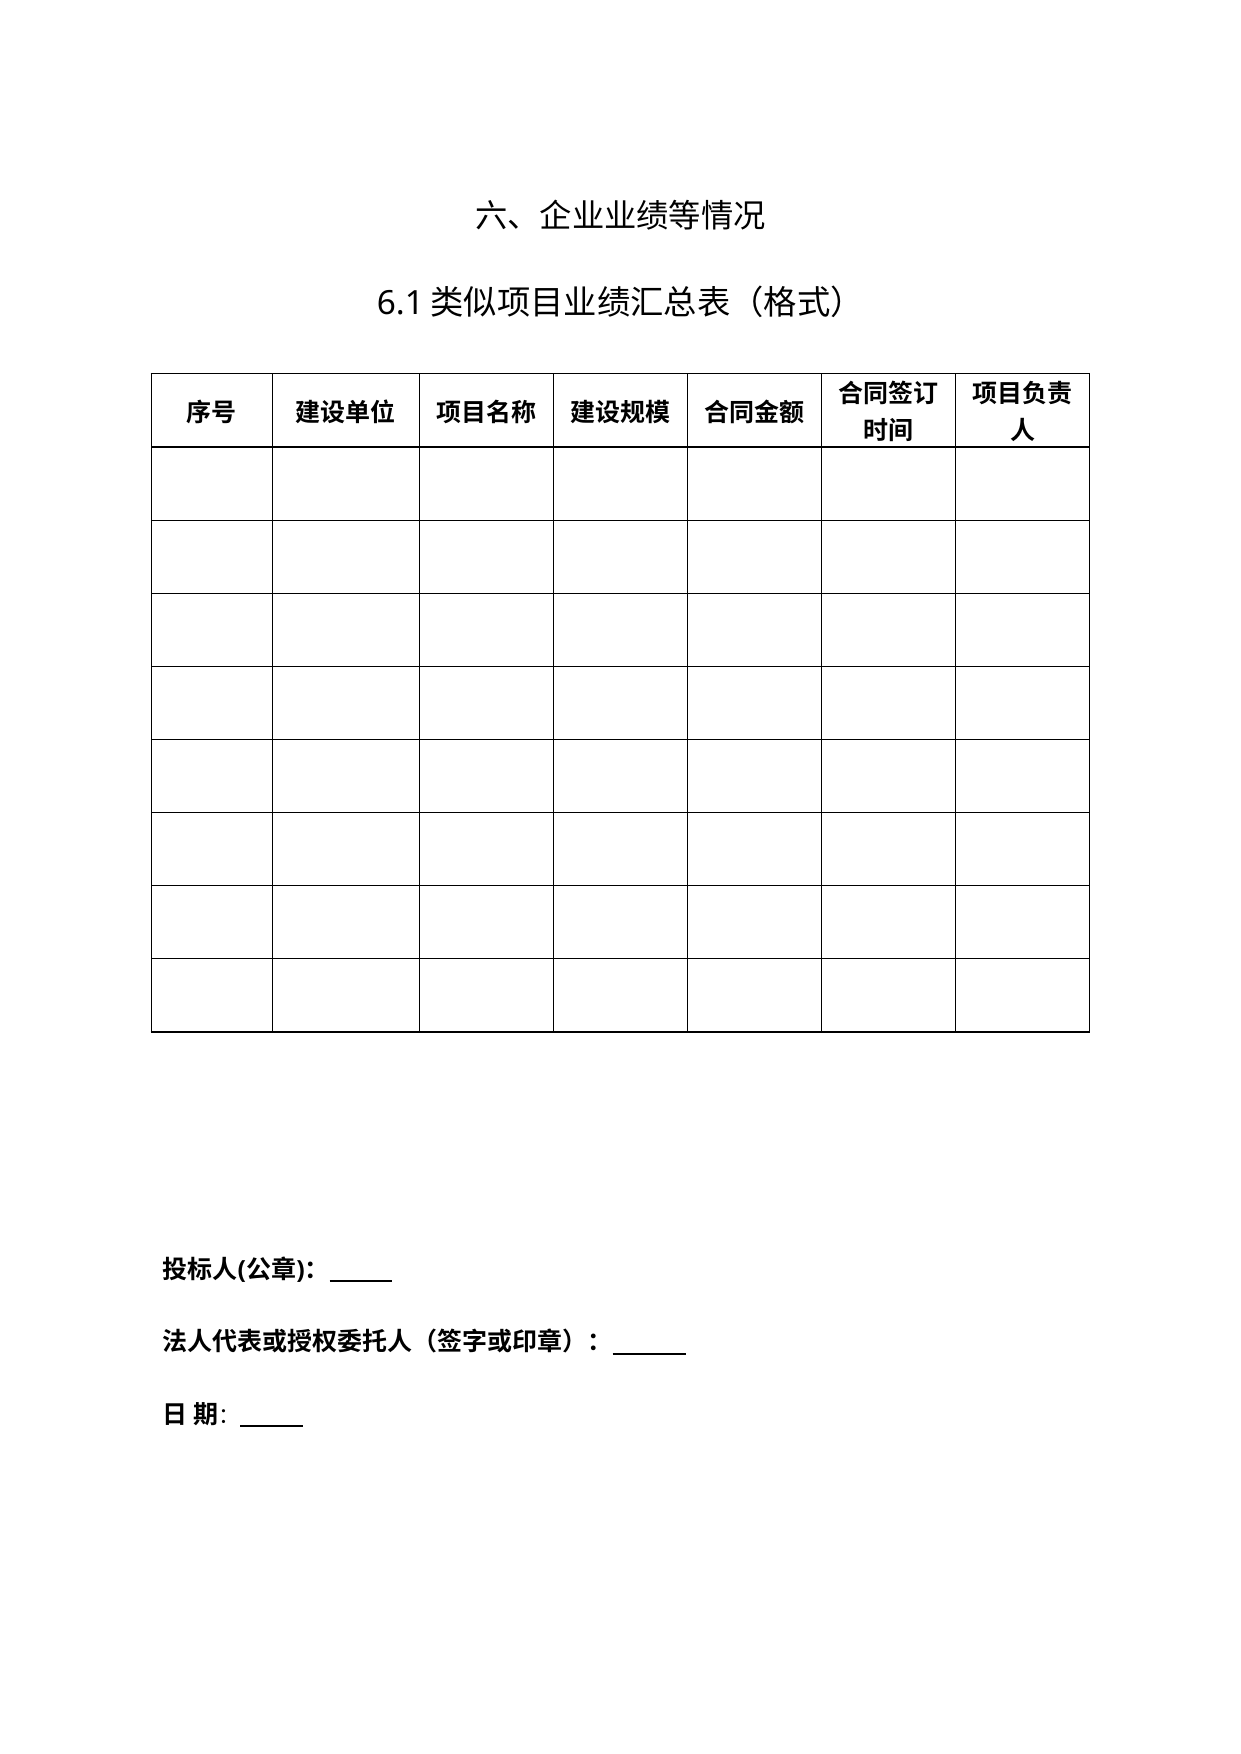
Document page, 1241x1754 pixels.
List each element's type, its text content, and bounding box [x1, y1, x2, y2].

table_cell [554, 667, 687, 739]
table_cell [420, 886, 553, 958]
table_cell [420, 959, 553, 1031]
table_cell [822, 667, 955, 739]
table_cell [554, 813, 687, 885]
table_header 建设规模 [554, 374, 687, 446]
table_cell [152, 521, 272, 593]
table_cell [152, 740, 272, 812]
table_cell [273, 594, 419, 666]
table_cell [956, 594, 1089, 666]
table_cell [554, 740, 687, 812]
table_cell [956, 667, 1089, 739]
table_cell [273, 886, 419, 958]
table_cell [273, 813, 419, 885]
table_cell [273, 448, 419, 519]
table_cell [822, 886, 955, 958]
table_cell [688, 886, 821, 958]
table_cell [152, 959, 272, 1031]
table_cell [822, 448, 955, 519]
table_cell [152, 667, 272, 739]
table_cell [688, 594, 821, 666]
table_cell [688, 740, 821, 812]
table_cell [956, 448, 1089, 519]
table_cell [554, 886, 687, 958]
table_cell [822, 740, 955, 812]
table_cell [554, 448, 687, 519]
table_cell [554, 521, 687, 593]
table_cell [956, 813, 1089, 885]
table_cell [273, 521, 419, 593]
table_cell [822, 813, 955, 885]
table_header 合同签订时间 [822, 374, 955, 446]
table_cell [420, 813, 553, 885]
table_cell [152, 448, 272, 519]
table_cell [420, 667, 553, 739]
table_cell [688, 813, 821, 885]
table_cell [688, 521, 821, 593]
text 6.1类似项目业绩汇总表（格式） [162, 276, 1078, 324]
table_cell [273, 959, 419, 1031]
table_cell [420, 448, 553, 519]
table_cell [688, 448, 821, 519]
table_cell [152, 886, 272, 958]
table_header 序号 [152, 374, 272, 446]
table_cell [554, 959, 687, 1031]
table_cell [420, 740, 553, 812]
table_cell [420, 521, 553, 593]
table_cell [273, 667, 419, 739]
table_cell [956, 740, 1089, 812]
text 投标人(公章)： [162, 1249, 1078, 1286]
table_cell [822, 959, 955, 1031]
table_cell [688, 667, 821, 739]
table_cell [956, 521, 1089, 593]
table_cell [822, 594, 955, 666]
table_cell [822, 521, 955, 593]
table_cell [688, 959, 821, 1031]
table_cell [956, 959, 1089, 1031]
table_header 项目负责人 [956, 374, 1089, 446]
table_header 项目名称 [420, 374, 553, 446]
table_cell [420, 594, 553, 666]
table_header 建设单位 [273, 374, 419, 446]
text 法人代表或授权委托人（签字或印章）： [162, 1322, 1078, 1358]
table_cell [273, 740, 419, 812]
text 六、企业业绩等情况 [162, 189, 1078, 236]
text 日 期： [162, 1394, 1078, 1431]
table_cell [152, 813, 272, 885]
table_header 合同金额 [688, 374, 821, 446]
table_cell [956, 886, 1089, 958]
table_cell [554, 594, 687, 666]
table_cell [152, 594, 272, 666]
